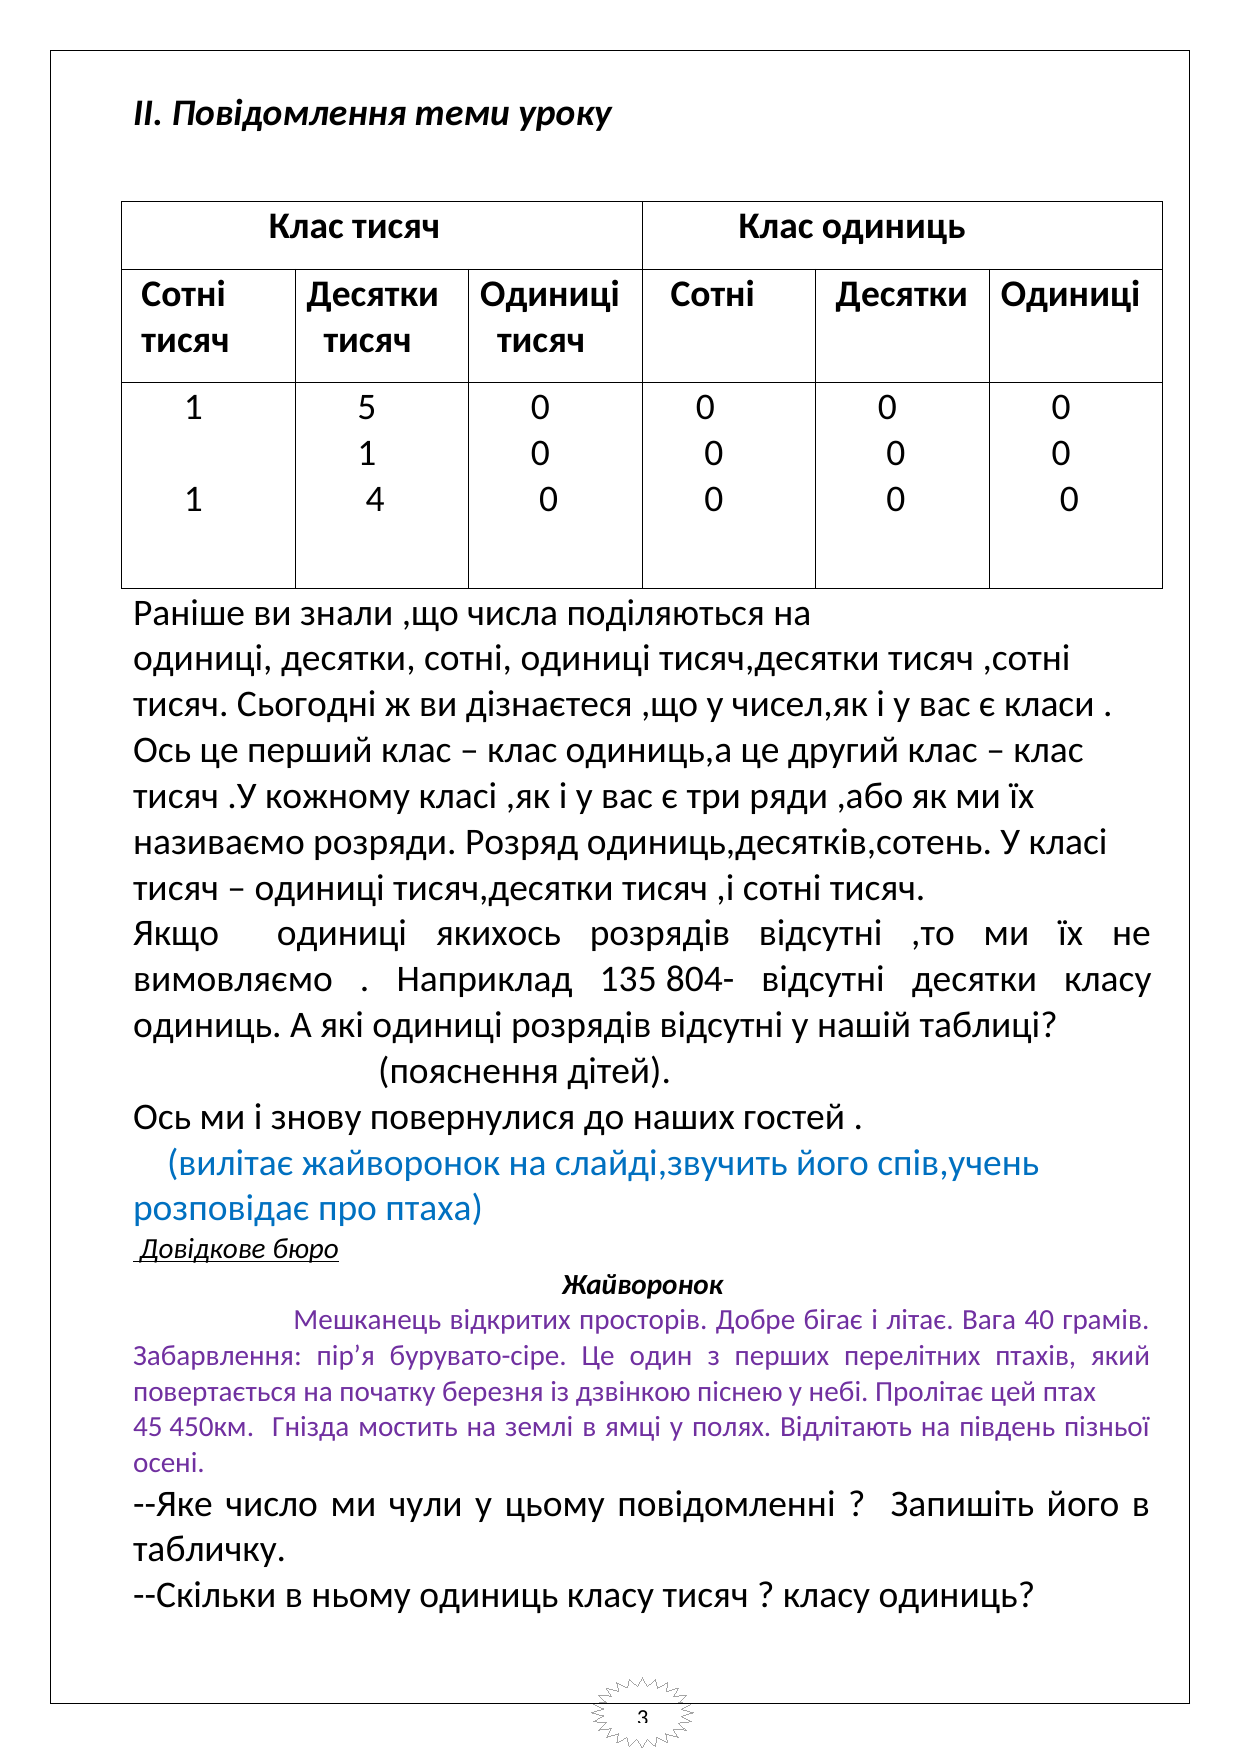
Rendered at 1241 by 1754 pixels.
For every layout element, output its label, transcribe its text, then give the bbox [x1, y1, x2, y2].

table_cell Десятки [816, 270, 989, 382]
text Ось ми і знову повернулися до наших гостей . [133, 1093, 1152, 1138]
table_cell 1 1 [122, 383, 295, 587]
text 45 450км. Гнізда мостить на землі в ямці у полях. Відлітають на південь пізньої осені. [133, 1408, 1152, 1479]
table_cell Сотні [643, 270, 815, 382]
table_cell Одиниці тисяч [469, 270, 642, 382]
text Довідкове бюро [133, 1230, 1152, 1266]
table_cell 5 1 4 [296, 383, 468, 587]
text (вилітає жайворонок на слайді,звучить його спів,учень розповідає про птаха) [133, 1138, 1152, 1230]
table_cell 0 0 0 [990, 383, 1162, 587]
table_cell Десятки тисяч [296, 270, 468, 382]
table_header Клас одиниць [643, 202, 1162, 269]
text ІІ. Повідомлення теми уроку [133, 88, 1152, 134]
table_header Клас тисяч [122, 202, 642, 269]
text (пояснення дітей). [133, 1047, 1152, 1093]
table_cell Одиниці [990, 270, 1162, 382]
text Мешканець відкритих просторів. Добре бігає і літає. Вага . Забарвлення: пір’я бурувато-сіре. Це один з перших перелітних птахів, який повертається на початку березня із дзвінкою піснею у небі. Пролітає цей птах [133, 1301, 1152, 1408]
table_cell Сотні тисяч [122, 270, 295, 382]
text --Яке число ми чули у цьому повідомленні ? Запишіть його в табличку. [133, 1479, 1152, 1571]
text --Скільки в ньому одиниць класу тисяч ? класу одиниць? [133, 1571, 1152, 1617]
text Раніше ви знали ,що числа поділяються на [133, 589, 1152, 634]
table_cell 0 0 0 [816, 383, 989, 587]
text Якщо одиниці якихось розрядів відсутні ,то ми їх не вимовляємо . Наприклад 135 804- відсутні десятки класу одиниць. А які одиниці розрядів відсутні у нашій таблиці? [133, 909, 1152, 1047]
text Жайворонок [133, 1266, 1152, 1301]
table_cell 0 0 0 [643, 383, 815, 587]
text одиниці, десятки, сотні, одиниці тисяч,десятки тисяч ,сотні тисяч. Сьогодні ж ви дізнаєтеся ,що у чисел,як і у вас є класи . Ось це перший клас – клас одиниць,а це другий клас – клас тисяч .У кожному класі ,як і у вас є три ряди ,або як ми їх називаємо розряди. Розряд одиниць,десятків,сотень. У класі тисяч – одиниці тисяч,десятки тисяч ,і сотні тисяч. [133, 634, 1152, 909]
table_cell 0 0 0 [469, 383, 642, 587]
